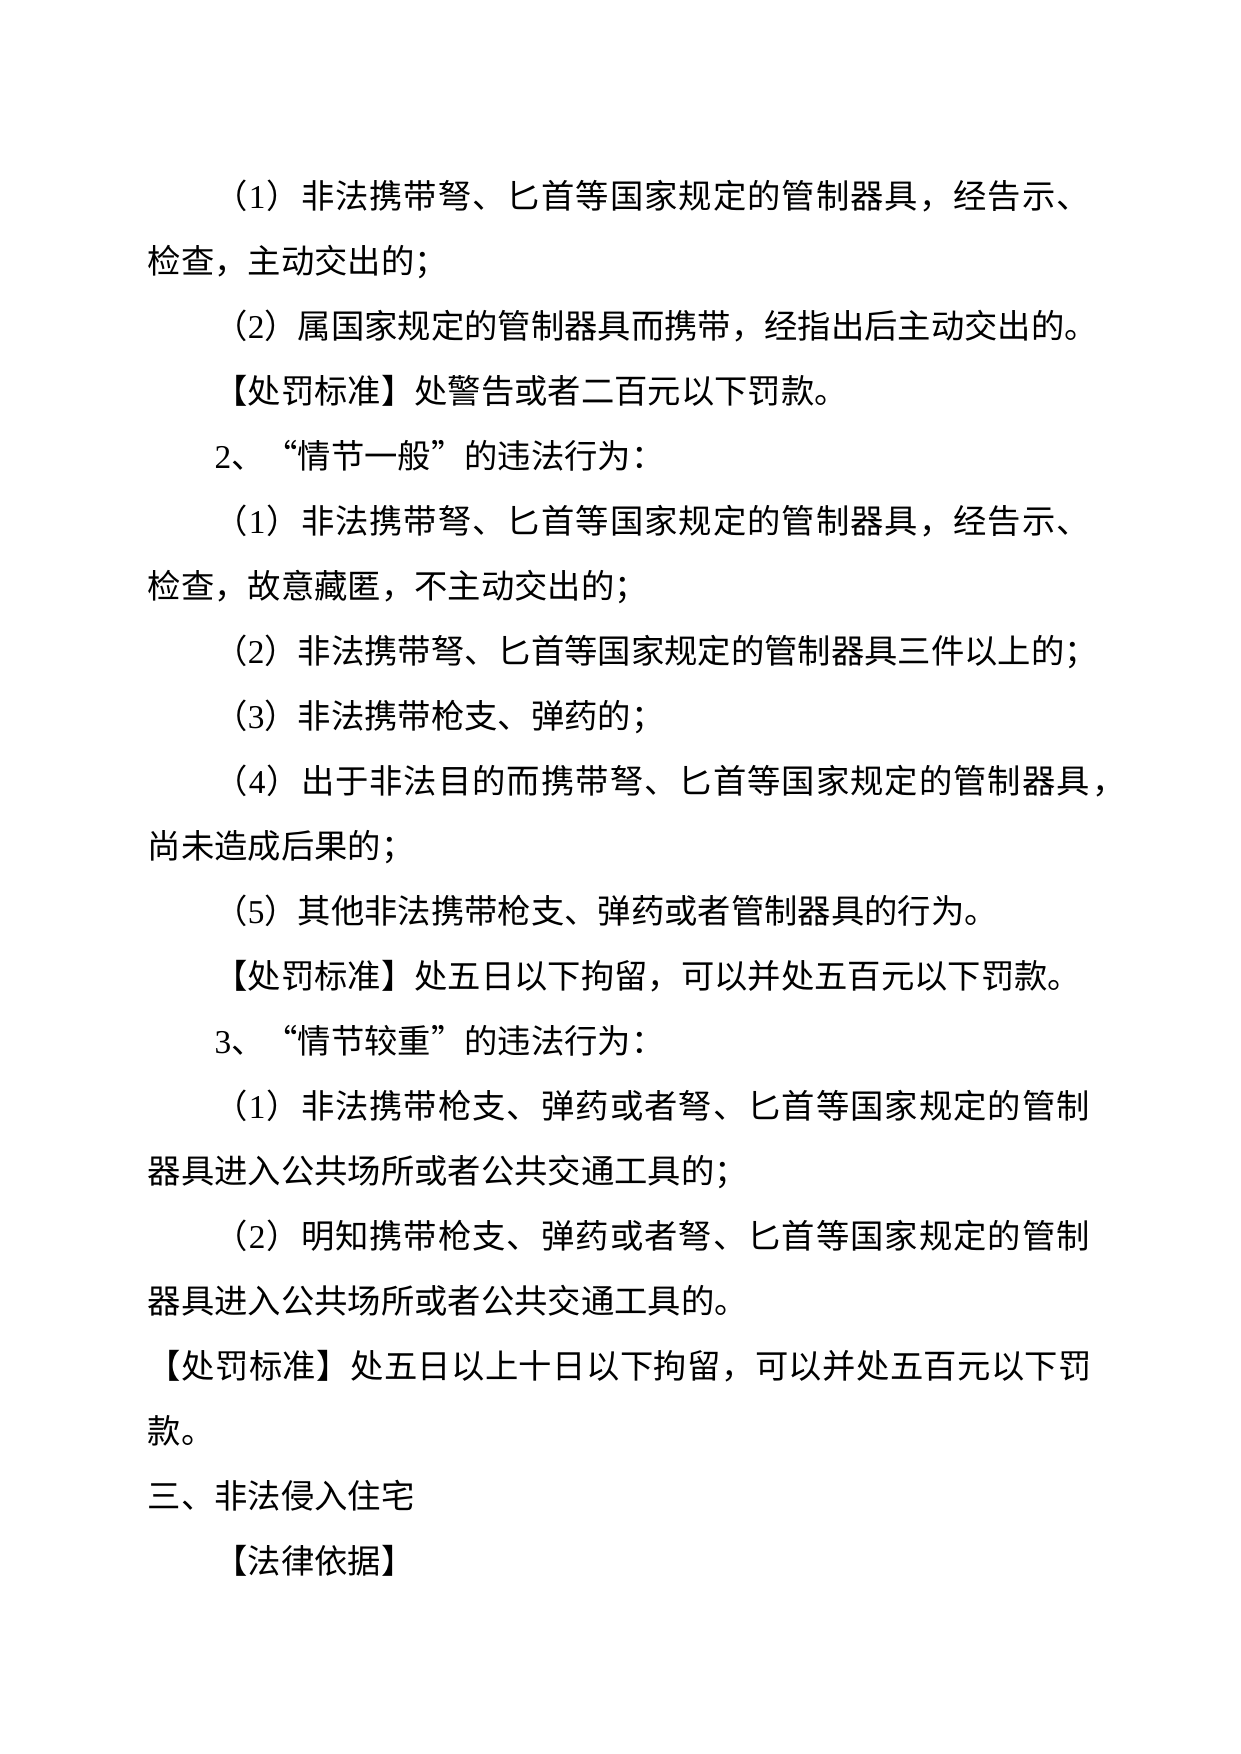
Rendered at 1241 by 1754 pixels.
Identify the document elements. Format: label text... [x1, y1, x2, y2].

text （3）非法携带枪支、弹药的； [148, 682, 1093, 747]
text （2）明知携带枪支、弹药或者弩、匕首等国家规定的管制器具进入公共场所或者公共交通工具的。 [148, 1202, 1093, 1332]
text 三、非法侵入住宅 [148, 1462, 1093, 1527]
text （5）其他非法携带枪支、弹药或者管制器具的行为。 [148, 877, 1093, 942]
text （2）属国家规定的管制器具而携带，经指出后主动交出的。 [148, 292, 1093, 357]
text （1）非法携带弩、匕首等国家规定的管制器具，经告示、检查，主动交出的； [148, 162, 1093, 292]
text （1）非法携带枪支、弹药或者弩、匕首等国家规定的管制器具进入公共场所或者公共交通工具的； [148, 1072, 1093, 1202]
text 【处罚标准】处五日以下拘留，可以并处五百元以下罚款。 [148, 942, 1093, 1007]
text 【法律依据】 [148, 1527, 1093, 1592]
text （2）非法携带弩、匕首等国家规定的管制器具三件以上的； [148, 617, 1093, 682]
text （1）非法携带弩、匕首等国家规定的管制器具，经告示、检查，故意藏匿，不主动交出的； [148, 487, 1093, 617]
text 【处罚标准】处五日以上十日以下拘留，可以并处五百元以下罚款。 [148, 1332, 1093, 1462]
text 【处罚标准】处警告或者二百元以下罚款。 [148, 357, 1093, 422]
text 2、“情节一般”的违法行为： [148, 422, 1093, 487]
text （4）出于非法目的而携带弩、匕首等国家规定的管制器具，尚未造成后果的； [148, 747, 1093, 877]
text 3、“情节较重”的违法行为： [148, 1007, 1093, 1072]
